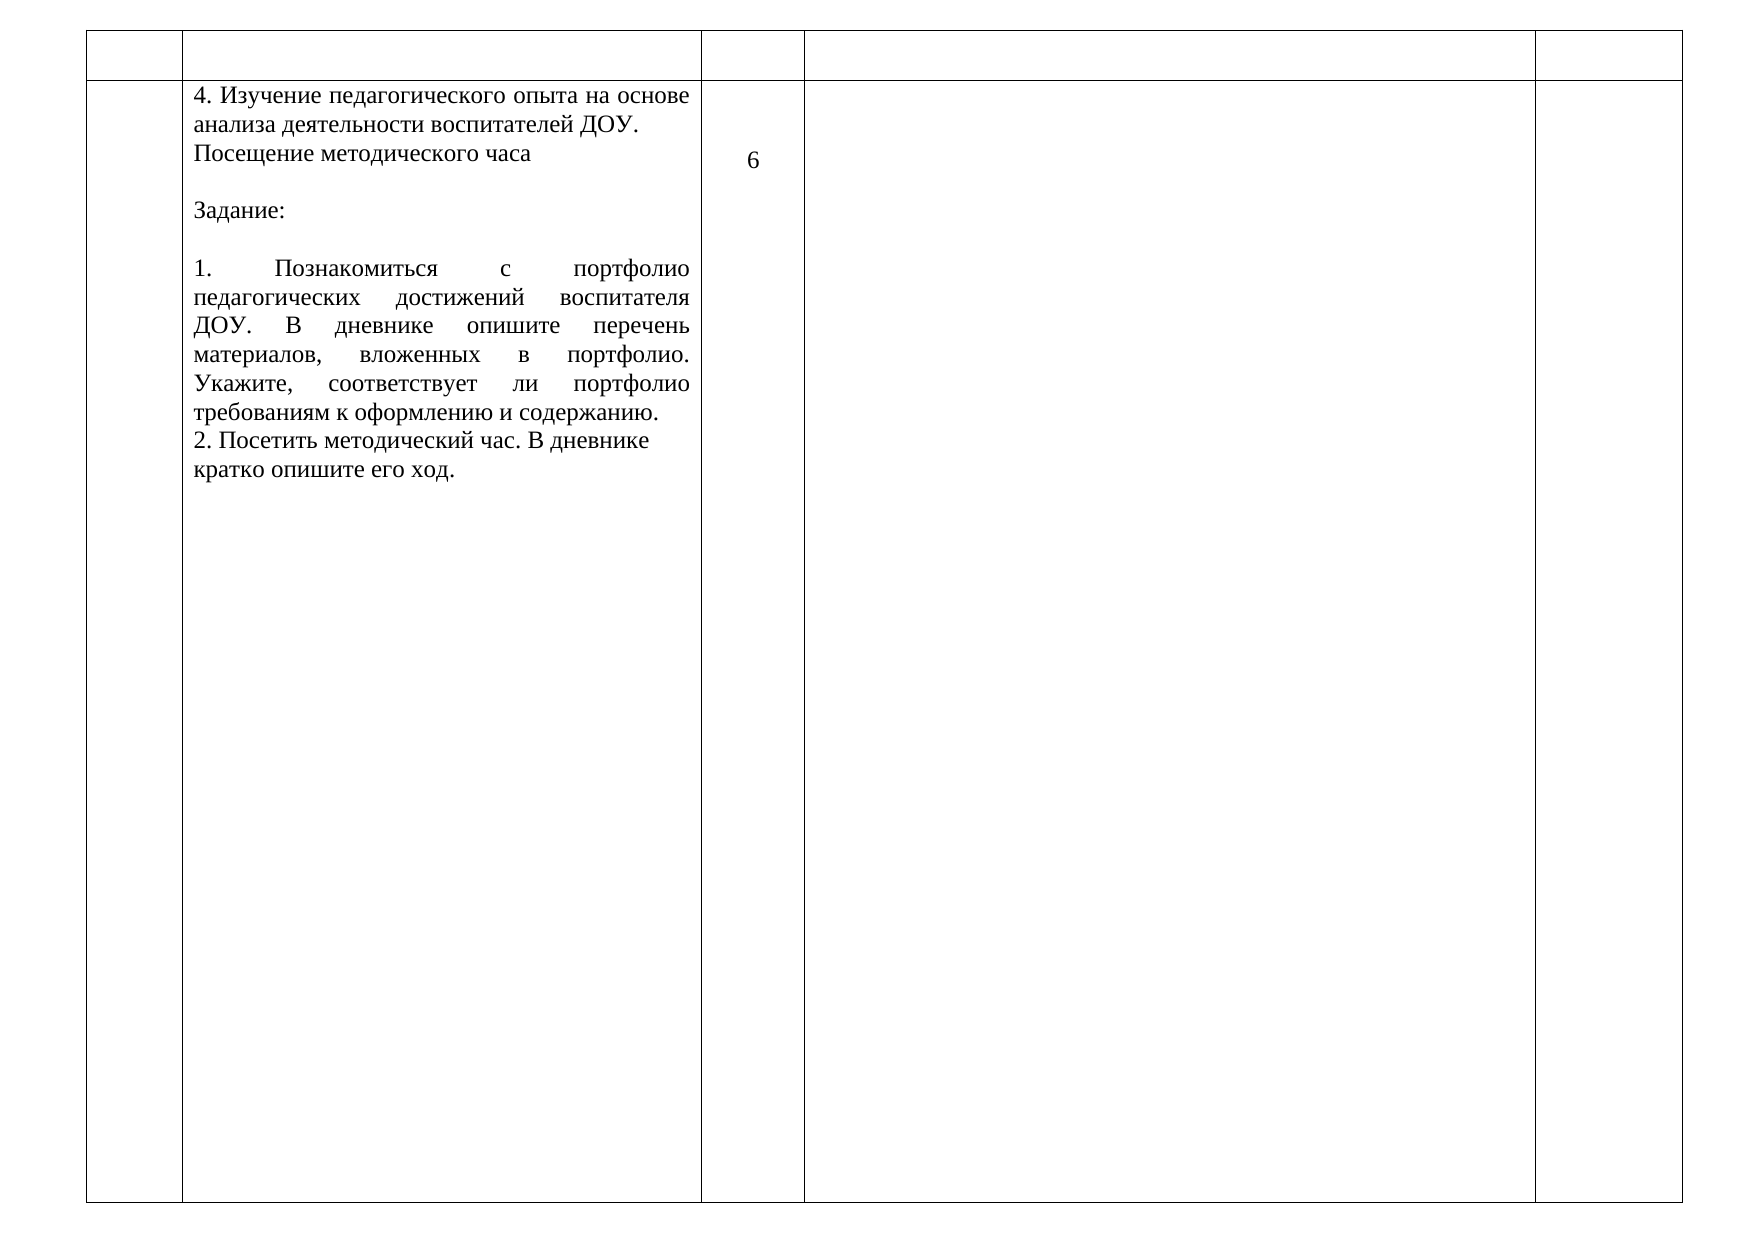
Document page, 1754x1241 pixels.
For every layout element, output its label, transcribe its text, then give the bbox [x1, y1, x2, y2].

table_cell 6 [702, 81, 804, 1202]
table_cell [87, 81, 182, 1202]
table_cell 4 [805, 31, 1535, 79]
table_cell [805, 81, 1535, 1202]
table_cell 1 [87, 31, 182, 79]
table_cell 5 [1536, 31, 1682, 79]
table_cell 2 [183, 31, 701, 79]
table_cell 3 [702, 31, 804, 79]
table_cell [1536, 81, 1682, 1202]
table_cell 4. Изучение педагогического опыта на основе анализа деятельности воспитателей ДОУ. Посещение методического часа Задание: 1. Познакомиться с портфолио педагогических достижений воспитателя ДОУ. В дневнике опишите перечень материалов, вложенных в портфолио. Укажите, соответствует ли портфолио требованиям к оформлению и содержанию. 2. Посетить методический час. В дневнике кратко опишите его ход. [183, 81, 701, 1202]
